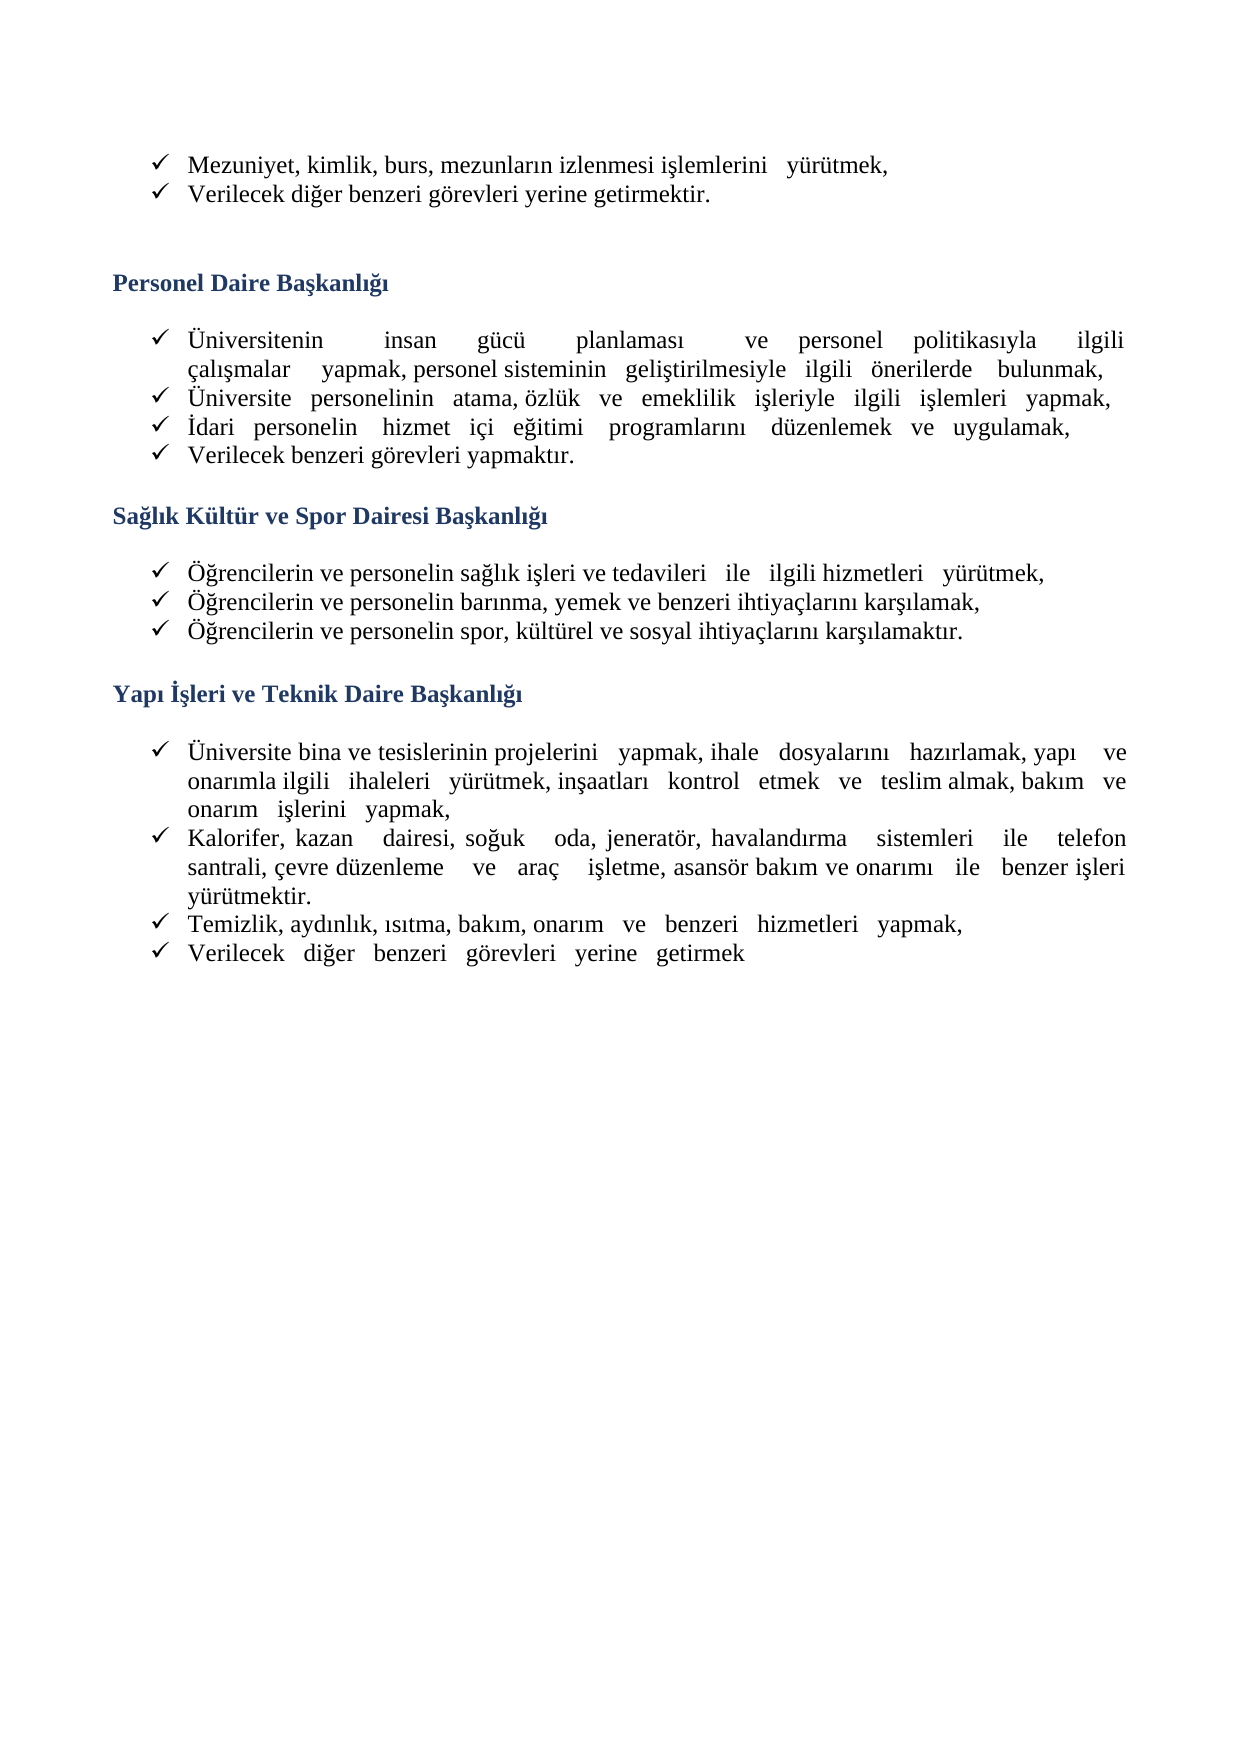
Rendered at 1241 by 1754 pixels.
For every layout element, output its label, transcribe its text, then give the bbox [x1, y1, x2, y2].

subtitle Yapı İşleri ve Teknik Daire Başkanlığı [112, 679, 1128, 708]
list Kalorifer, kazan dairesi, soğuk oda, jeneratör, havalandırma sistemleri ile telefon santrali, çevre düzenleme ve araç işletme, asansör bakım ve onarımı ile benzer işleri yürütmektir. [150, 823, 1128, 909]
list Verilecek diğer benzeri görevleri yerine getirmektir. [150, 179, 1128, 207]
list Üniversitenin insan gücü planlaması ve personel politikasıyla ilgili çalışmalar yapmak, personel sisteminin geliştirilmesiyle ilgili önerilerde bulunmak, [150, 326, 1128, 383]
list İdari personelin hizmet içi eğitimi programlarını düzenlemek ve uygulamak, [150, 412, 1128, 441]
subtitle Sağlık Kültür ve Spor Dairesi Başkanlığı [112, 501, 1128, 530]
list Verilecek benzeri görevleri yapmaktır. [150, 441, 1128, 469]
list Öğrencilerin ve personelin spor, kültürel ve sosyal ihtiyaçlarını karşılamaktır. [150, 616, 1128, 645]
list Mezuniyet, kimlik, burs, mezunların izlenmesi işlemlerini yürütmek, [150, 150, 1128, 179]
list Temizlik, aydınlık, ısıtma, bakım, onarım ve benzeri hizmetleri yapmak, [150, 909, 1128, 938]
list Verilecek diğer benzeri görevleri yerine getirmek [150, 938, 1128, 967]
list Öğrencilerin ve personelin sağlık işleri ve tedavileri ile ilgili hizmetleri yürütmek, [150, 558, 1128, 587]
list Üniversite personelinin atama, özlük ve emeklilik işleriyle ilgili işlemleri yapmak, [150, 383, 1128, 412]
list Üniversite bina ve tesislerinin projelerini yapmak, ihale dosyalarını hazırlamak, yapı ve onarımla ilgili ihaleleri yürütmek, inşaatları kontrol etmek ve teslim almak, bakım ve onarım işlerini yapmak, [150, 737, 1128, 823]
list Öğrencilerin ve personelin barınma, yemek ve benzeri ihtiyaçlarını karşılamak, [150, 587, 1128, 616]
subtitle Personel Daire Başkanlığı [112, 268, 1128, 297]
